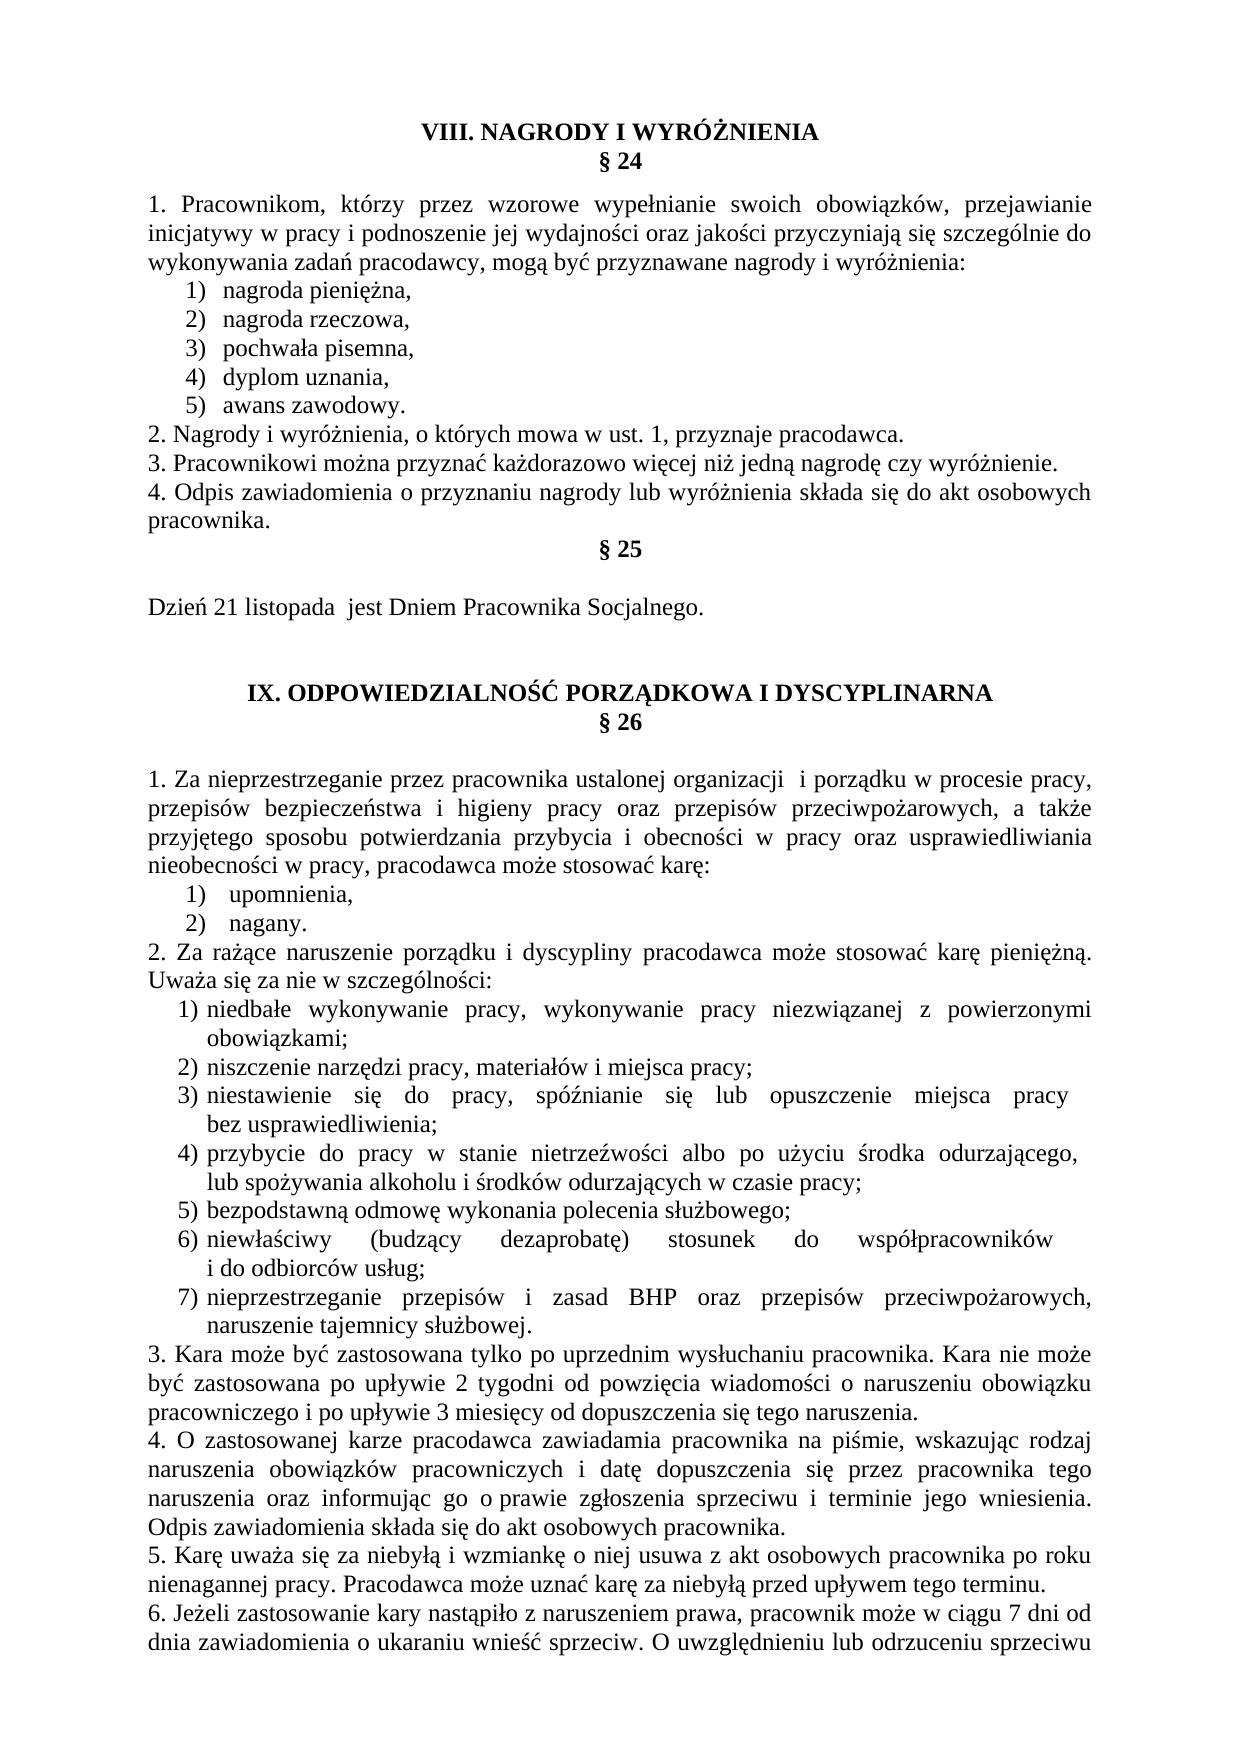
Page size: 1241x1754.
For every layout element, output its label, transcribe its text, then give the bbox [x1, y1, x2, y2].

list niedbałe wykonywanie pracy, wykonywanie pracy niezwiązanej z powierzonymi obowiązkami; [177, 994, 1093, 1052]
list nagany. [185, 908, 1093, 937]
text 3. Kara może być zastosowana tylko po uprzednim wysłuchaniu pracownika. Kara nie może być zastosowana po upływie 2 tygodni od powzięcia wiadomości o naruszeniu obowiązku pracowniczego i po upływie 3 miesięcy od dopuszczenia się tego naruszenia. [148, 1339, 1093, 1426]
text VIII. NAGRODY I WYRÓŻNIENIA [148, 117, 1093, 146]
list nagroda pieniężna, [185, 276, 1093, 304]
text § 26 [148, 707, 1093, 736]
list niestawienie się do pracy, spóźnianie się lub opuszczenie miejsca pracy bez usprawiedliwienia; [177, 1081, 1093, 1138]
list dyplom uznania, [185, 362, 1093, 391]
list bezpodstawną odmowę wykonania polecenia służbowego; [177, 1196, 1093, 1224]
list upomnienia, [185, 879, 1093, 908]
list niszczenie narzędzi pracy, materiałów i miejsca pracy; [177, 1052, 1093, 1081]
text 1. Za nieprzestrzeganie przez pracownika ustalonej organizacji i porządku w procesie pracy, przepisów bezpieczeństwa i higieny pracy oraz przepisów przeciwpożarowych, a także przyjętego sposobu potwierdzania przybycia i obecności w pracy oraz usprawiedliwiania nieobecności w pracy, pracodawca może stosować karę: [148, 764, 1093, 879]
text 4. O zastosowanej karze pracodawca zawiadamia pracownika na piśmie, wskazując rodzaj naruszenia obowiązków pracowniczych i datę dopuszczenia się przez pracownika tego naruszenia oraz informując go o prawie zgłoszenia sprzeciwu i terminie jego wniesienia. Odpis zawiadomienia składa się do akt osobowych pracownika. [148, 1426, 1093, 1541]
text 3. Pracownikowi można przyznać każdorazowo więcej niż jedną nagrodę czy wyróżnienie. [148, 448, 1093, 477]
text 1. Pracownikom, którzy przez wzorowe wypełnianie swoich obowiązków, przejawianie inicjatywy w pracy i podnoszenie jej wydajności oraz jakości przyczyniają się szczególnie do wykonywania zadań pracodawcy, mogą być przyznawane nagrody i wyróżnienia: [148, 189, 1093, 276]
text § 24 [148, 146, 1093, 175]
list awans zawodowy. [185, 391, 1093, 419]
text 4. Odpis zawiadomienia o przyznaniu nagrody lub wyróżnienia składa się do akt osobowych pracownika. [148, 477, 1093, 534]
list pochwała pisemna, [185, 333, 1093, 362]
text § 25 [148, 534, 1093, 563]
list przybycie do pracy w stanie nietrzeźwości albo po użyciu środka odurzającego, lub spożywania alkoholu i środków odurzających w czasie pracy; [177, 1138, 1093, 1196]
text Dzień 21 listopada jest Dniem Pracownika Socjalnego. [148, 592, 1093, 621]
list niewłaściwy (budzący dezaprobatę) stosunek do współpracowników i do odbiorców usług; [177, 1224, 1093, 1282]
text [148, 1598, 1093, 1656]
list nagroda rzeczowa, [185, 304, 1093, 333]
text IX. ODPOWIEDZIALNOŚĆ PORZĄDKOWA I DYSCYPLINARNA [148, 678, 1093, 707]
text 2. Za rażące naruszenie porządku i dyscypliny pracodawca może stosować karę pieniężną. Uważa się za nie w szczególności: [148, 937, 1093, 994]
text 5. Karę uważa się za niebyłą i wzmiankę o niej usuwa z akt osobowych pracownika po roku nienagannej pracy. Pracodawca może uznać karę za niebyłą przed upływem tego terminu. [148, 1541, 1093, 1598]
list nieprzestrzeganie przepisów i zasad BHP oraz przepisów przeciwpożarowych, naruszenie tajemnicy służbowej. [177, 1282, 1093, 1339]
text 2. Nagrody i wyróżnienia, o których mowa w ust. 1, przyznaje pracodawca. [148, 419, 1093, 448]
